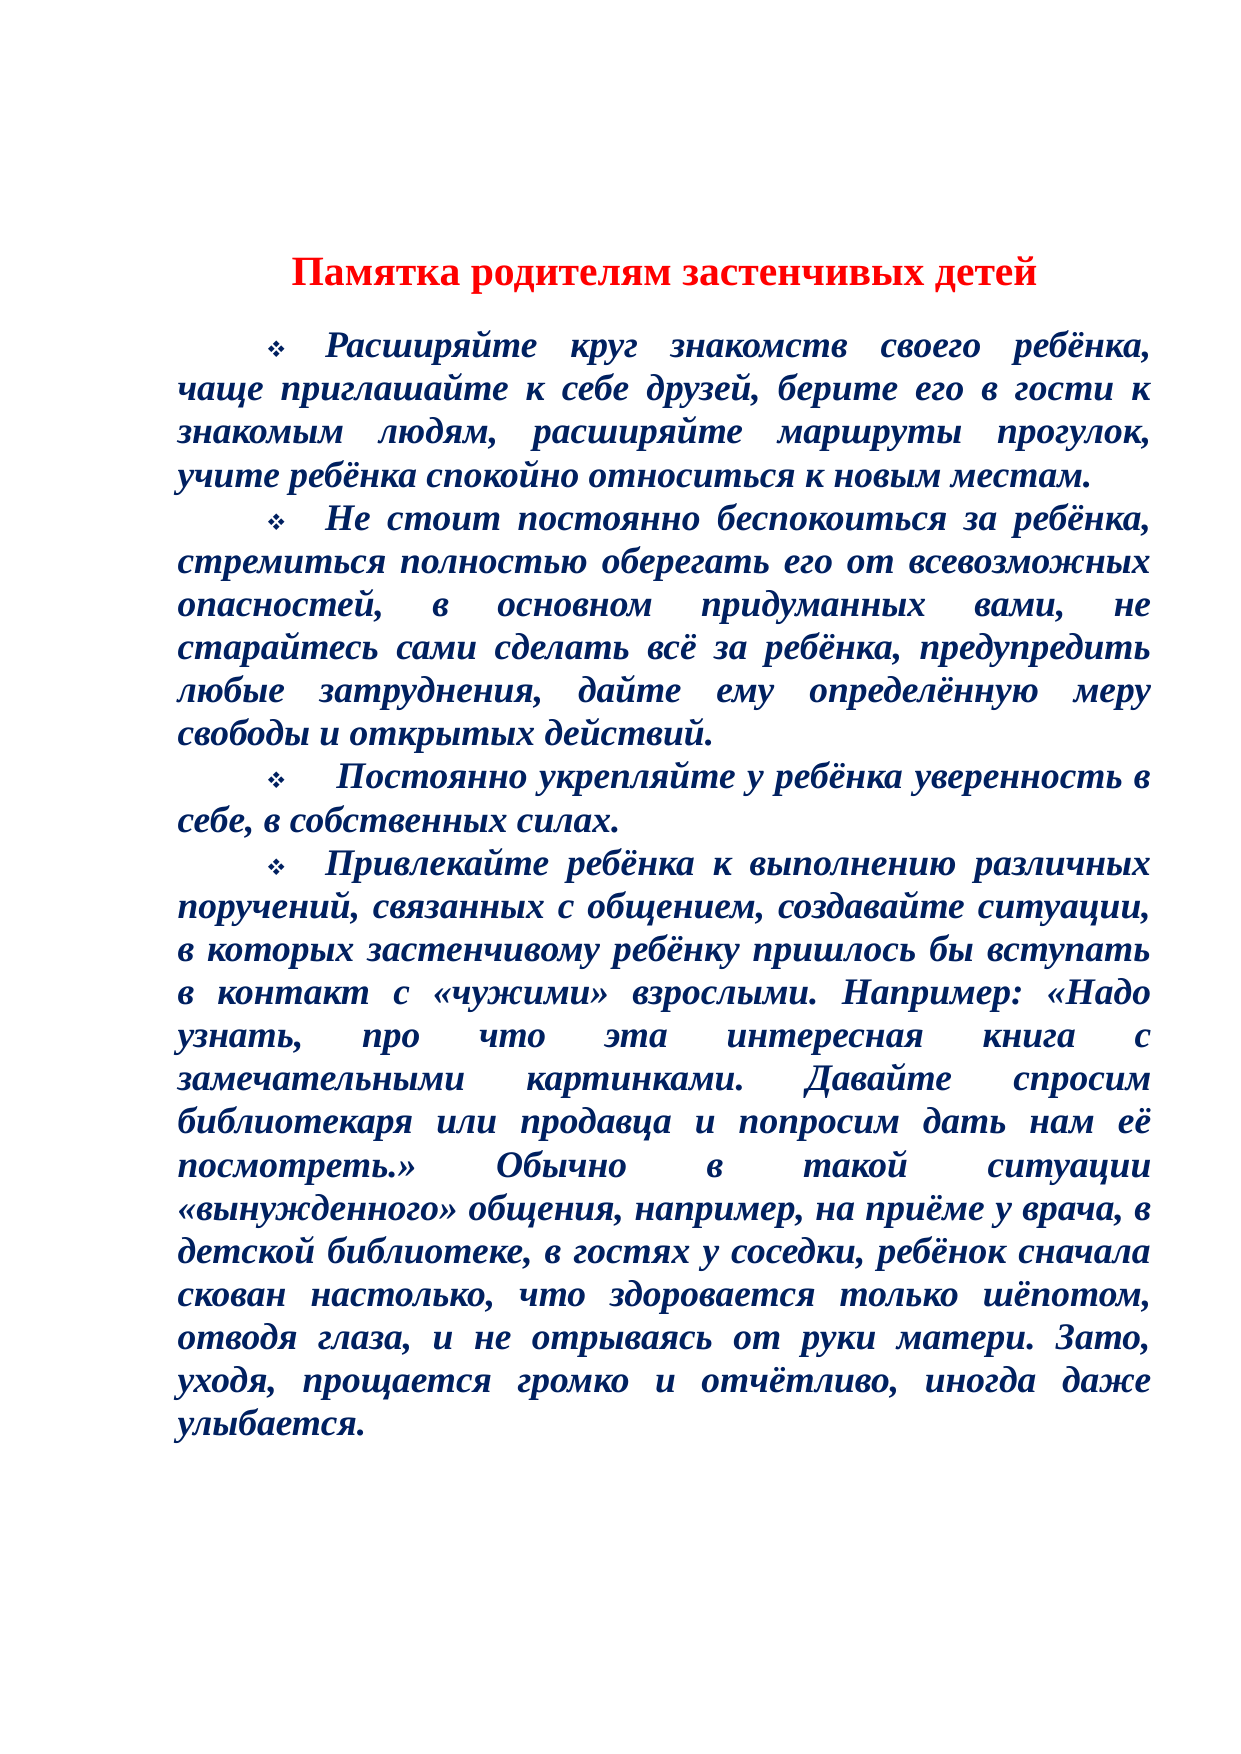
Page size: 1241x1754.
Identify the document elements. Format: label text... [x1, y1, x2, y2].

list Расширяйте круг знакомств своего ребёнка, чаще приглашайте к себе друзей, берите его в гости к знакомым людям, расширяйте маршруты прогулок, учите ребёнка спокойно относиться к новым местам. [177, 323, 1152, 495]
list Не стоит постоянно беспокоиться за ребёнка, стремиться полностью оберегать его от всевозможных опасностей, в основном придуманных вами, не старайтесь сами сделать всё за ребёнка, предупредить любые затруднения, дайте ему определённую меру свободы и открытых действий. [177, 495, 1152, 754]
list Постоянно укрепляйте у ребёнка уверенность в себе, в собственных силах. [177, 754, 1152, 840]
list Привлекайте ребёнка к выполнению различных поручений, связанных с общением, создавайте ситуации, в которых застенчивому ребёнку пришлось бы вступать в контакт с «чужими» взрослыми. Например: «Надо узнать, про что эта интересная книга с замечательными картинками. Давайте спросим библиотекаря или продавца и попросим дать нам её посмотреть.» Обычно в такой ситуации «вынужденного» общения, например, на приёме у врача, в детской библиотеке, в гостях у соседки, ребёнок сначала скован настолько, что здоровается только шёпотом, отводя глаза, и не отрываясь от руки матери. Зато, уходя, прощается громко и отчётливо, иногда даже улыбается. [177, 840, 1152, 1444]
text Памятка родителям застенчивых детей [177, 247, 1152, 295]
